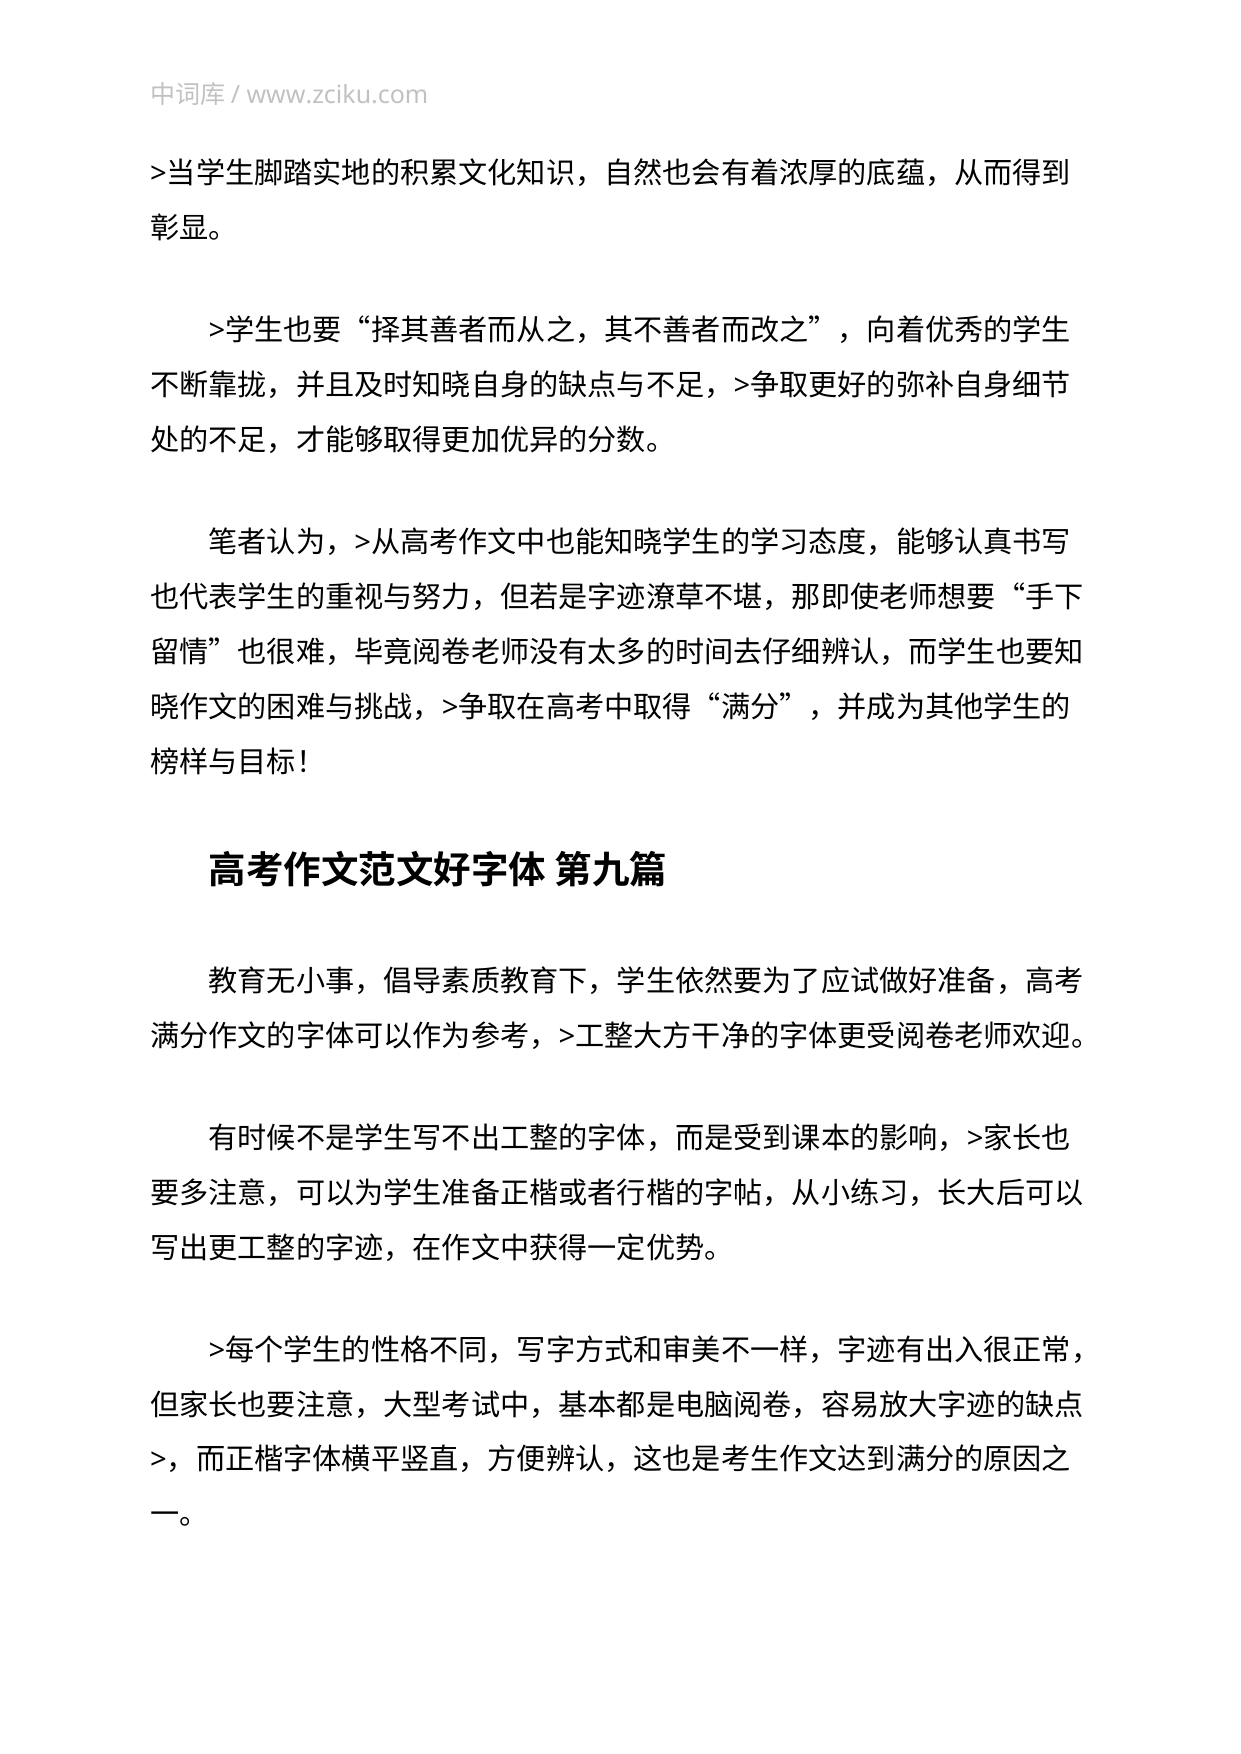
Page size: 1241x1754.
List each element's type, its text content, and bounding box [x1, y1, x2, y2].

text >每个学生的性格不同，写字方式和审美不一样，字迹有出入很正常，但家长也要注意，大型考试中，基本都是电脑阅卷，容易放大字迹的缺点>，而正楷字体横平竖直，方便辨认，这也是考生作文达到满分的原因之一。 [150, 1326, 1090, 1533]
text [150, 150, 1090, 247]
text 笔者认为，>从高考作文中也能知晓学生的学习态度，能够认真书写也代表学生的重视与努力，但若是字迹潦草不堪，那即使老师想要“手下留情”也很难，毕竟阅卷老师没有太多的时间去仔细辨认，而学生也要知晓作文的困难与挑战，>争取在高考中取得“满分”，并成为其他学生的榜样与目标！ [150, 518, 1090, 781]
text >学生也要“择其善者而从之，其不善者而改之”，向着优秀的学生不断靠拢，并且及时知晓自身的缺点与不足，>争取更好的弥补自身细节处的不足，才能够取得更加优异的分数。 [150, 307, 1090, 459]
text 高考作文范文好字体 第九篇 [150, 840, 1090, 894]
text 教育无小事，倡导素质教育下，学生依然要为了应试做好准备，高考满分作文的字体可以作为参考，>工整大方干净的字体更受阅卷老师欢迎。 [150, 957, 1090, 1055]
text 有时候不是学生写不出工整的字体，而是受到课本的影响，>家长也要多注意，可以为学生准备正楷或者行楷的字帖，从小练习，长大后可以写出更工整的字迹，在作文中获得一定优势。 [150, 1114, 1090, 1267]
